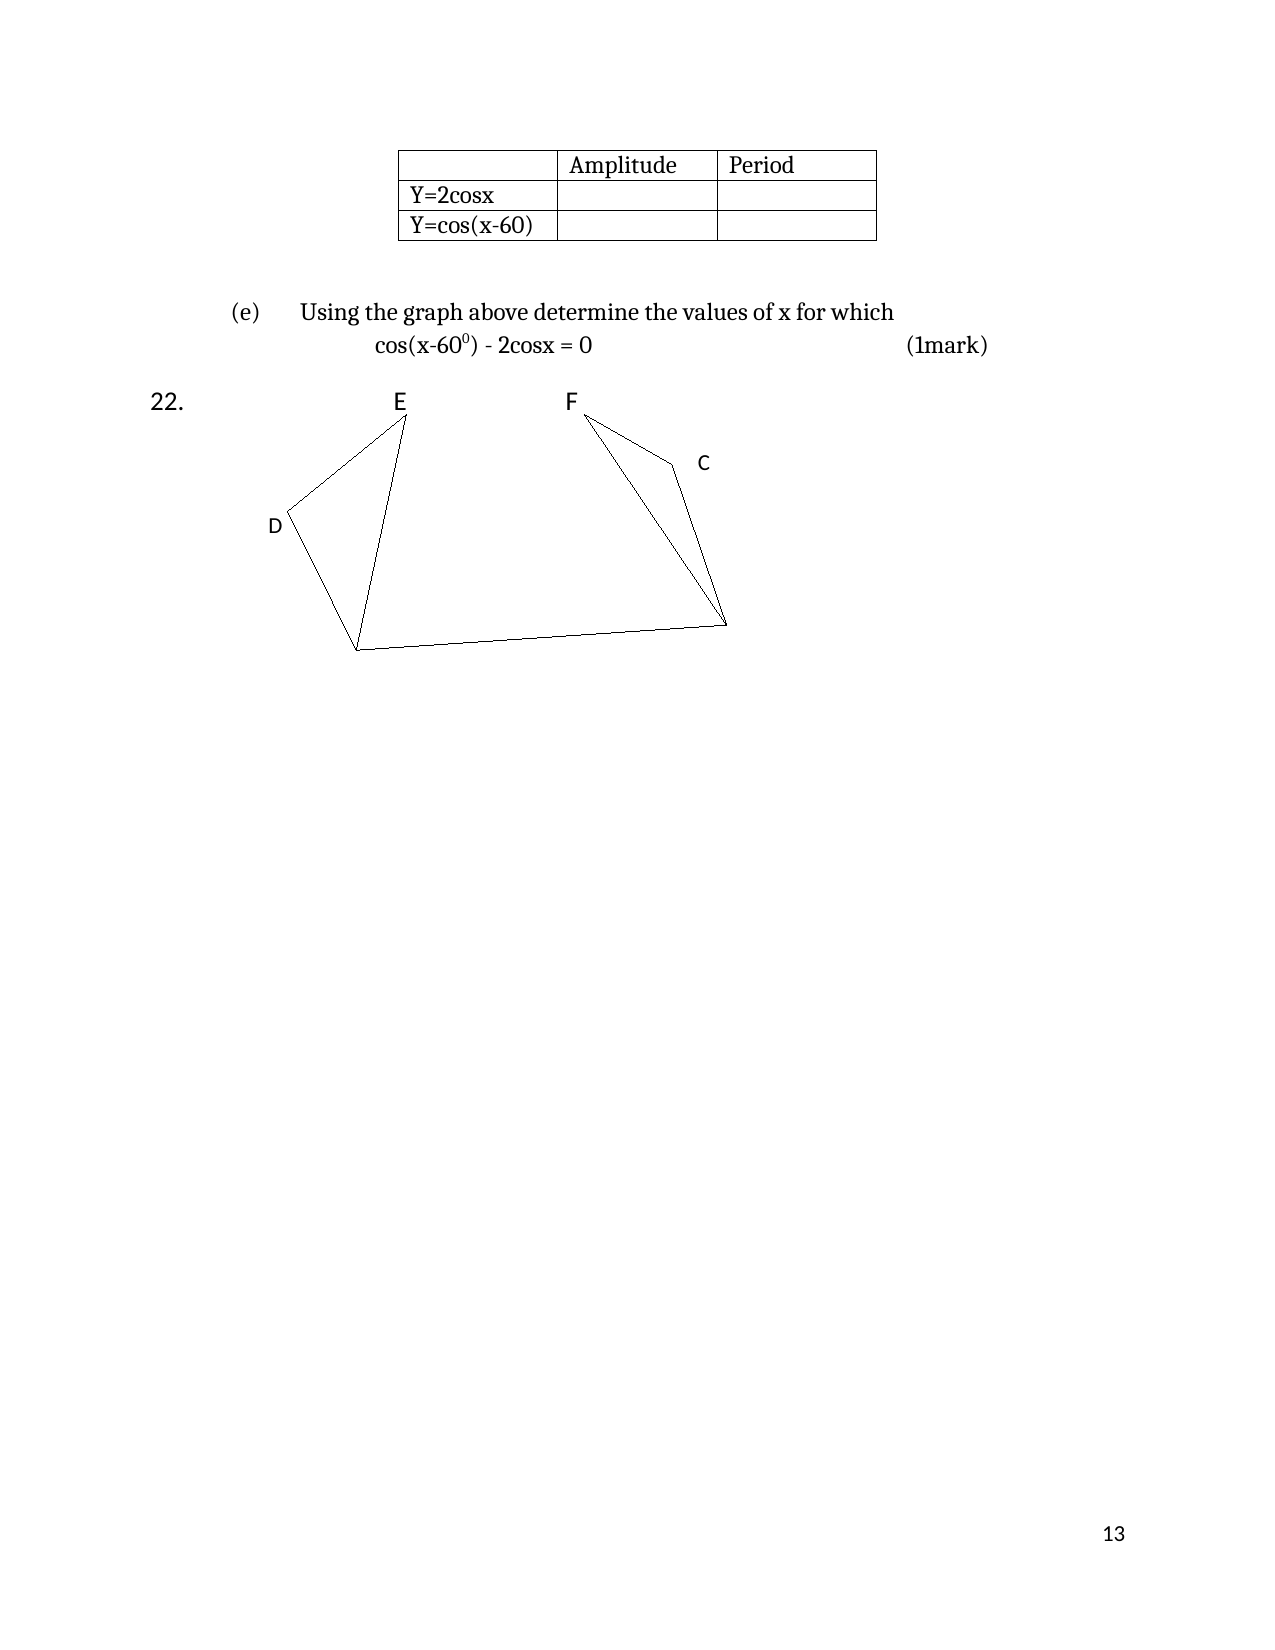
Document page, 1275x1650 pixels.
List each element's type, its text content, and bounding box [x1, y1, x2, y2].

table_header Amplitude [558, 151, 717, 180]
table_header Period [718, 151, 876, 180]
table_cell [718, 181, 876, 210]
table_header [399, 151, 557, 180]
text cos(x-600) - 2cosx = 0 (1mark) [300, 331, 1125, 359]
table_cell [558, 211, 717, 239]
table_cell Y=cos(x-60) [399, 211, 557, 239]
table_cell [558, 181, 717, 210]
text (e) Using the graph above determine the values of x for which [150, 298, 1125, 326]
table_cell Y=2cosx [399, 181, 557, 210]
table_cell [718, 211, 876, 239]
text 22. E F [150, 384, 1125, 418]
